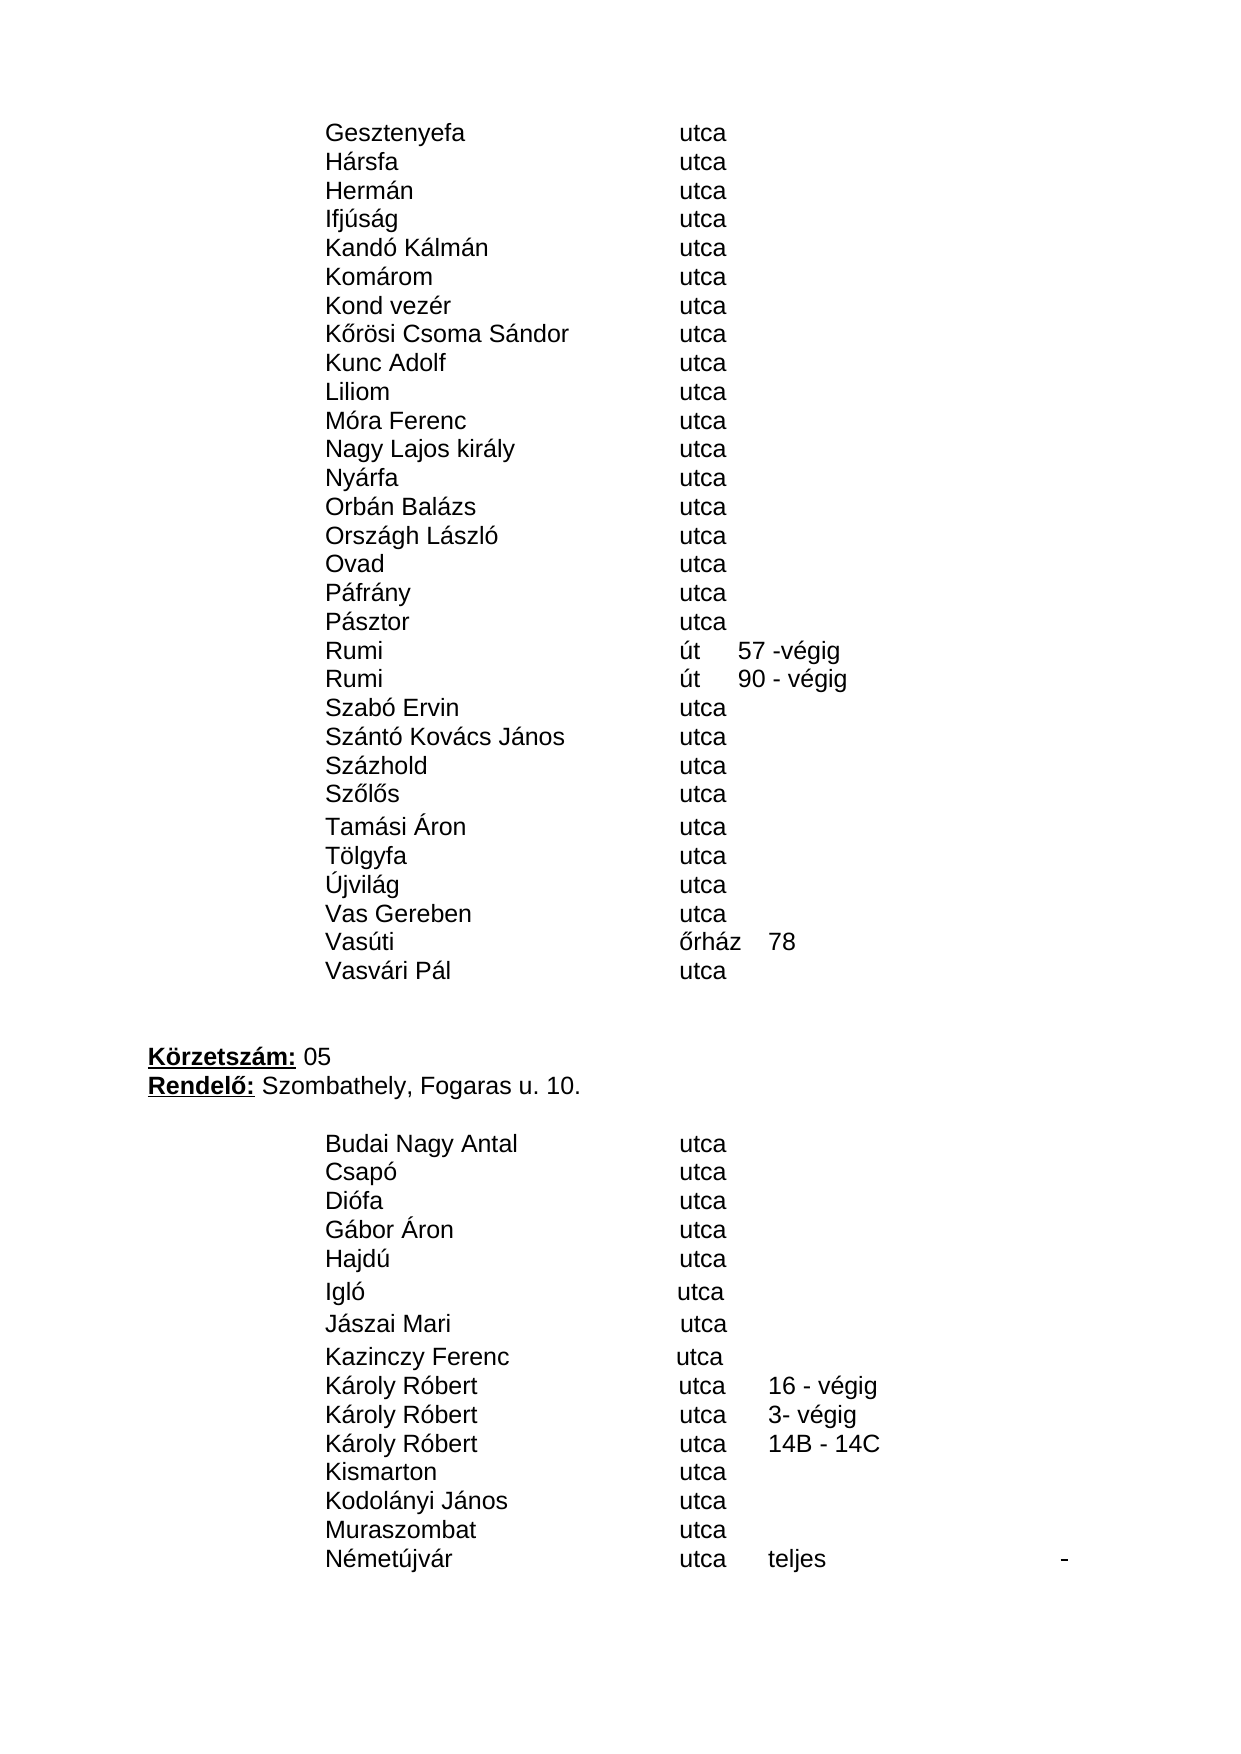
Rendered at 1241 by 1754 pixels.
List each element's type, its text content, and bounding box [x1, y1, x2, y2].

text Komárom utca [148, 262, 1093, 291]
text Hermán utca [148, 176, 1093, 204]
text Kandó Kálmán utca [148, 233, 1093, 262]
text Nyárfa utca [148, 463, 1093, 492]
text Kismarton utca Kodolányi János utca [148, 1457, 1093, 1515]
text Móra Ferenc utca [148, 406, 1093, 434]
text Károly Róbert utca 3- végig Károly Róbert utca 14B - [148, 1400, 1093, 1457]
text Újvilág utca [148, 870, 1093, 899]
text Páfrány utca [148, 578, 1093, 607]
text Ifjúság utca [148, 204, 1093, 233]
text Budai Nagy Antal utca Csapó utca Diófa utca Gábor Áron utca Hajdú utca [148, 1129, 1093, 1272]
text Kőrösi Csoma Sándor utca [148, 319, 1093, 348]
text Hársfa utca [148, 147, 1093, 176]
text Liliom utca [148, 377, 1093, 406]
subtitle Jászai Mari utca [148, 1309, 1093, 1338]
text Kunc Adolf utca [148, 348, 1093, 377]
text Szabó Ervin utca [148, 693, 1093, 722]
subtitle Kazinczy Ferenc utca Károly Róbert utca 16 - végig [148, 1342, 1093, 1400]
subtitle Tamási Áron utca [148, 812, 1093, 841]
text Orbán Balázs utca [148, 492, 1093, 521]
text Országh László utca [148, 521, 1093, 549]
text Körzetszám: 05 [148, 1042, 1093, 1071]
text Százhold utca [148, 751, 1093, 779]
text Kond vezér utca [148, 291, 1093, 319]
text Nagy Lajos király utca [148, 434, 1093, 463]
text Vasvári Pál utca [148, 956, 1093, 985]
text Tölgyfa utca [148, 841, 1093, 870]
text Vas Gereben utca [148, 899, 1093, 927]
subtitle Igló utca [148, 1277, 1093, 1305]
text Rumi út 57 -végig Rumi út 90 - végig [148, 636, 1093, 693]
text Gesztenyefa utca [148, 118, 1093, 147]
text Ovad utca [148, 549, 1093, 578]
text Németújvár utca teljes [148, 1544, 1093, 1572]
text Pásztor utca [148, 607, 1093, 636]
text Vasúti őrház 78 [148, 927, 1093, 956]
text Muraszombat utca [148, 1515, 1093, 1544]
text Rendelő: Szombathely, Fogaras u. 10. [148, 1071, 1093, 1100]
text Szántó Kovács János utca [148, 722, 1093, 751]
text Szőlős utca [148, 779, 1093, 808]
